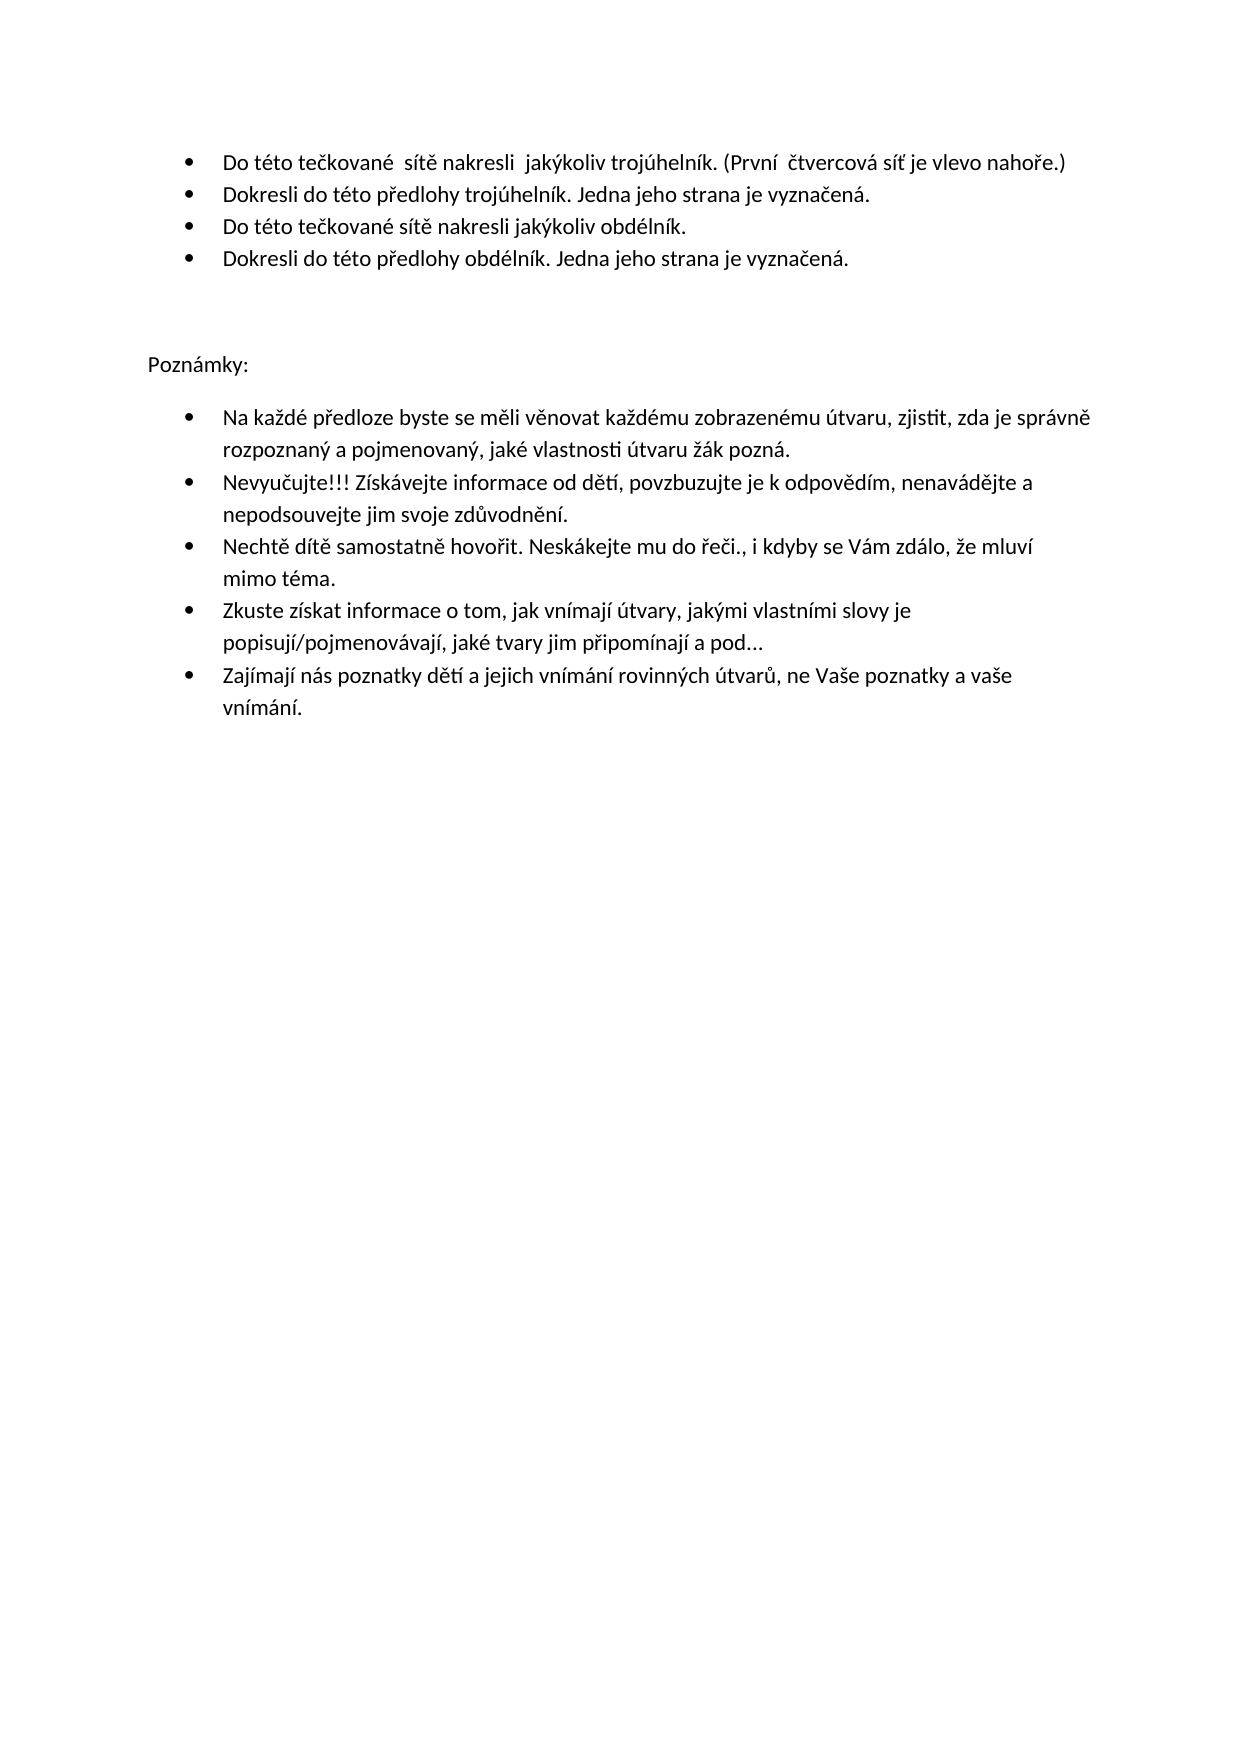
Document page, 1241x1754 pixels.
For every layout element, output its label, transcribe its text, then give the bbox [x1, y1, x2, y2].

list Do této tečkované sítě nakresli jakýkoliv obdélník. [185, 212, 1093, 240]
text Poznámky: [148, 350, 1093, 378]
list Na každé předloze byste se měli věnovat každému zobrazenému útvaru, zjistit, zda je správně rozpoznaný a pojmenovaný, jaké vlastnosti útvaru žák pozná. [185, 403, 1093, 463]
list Dokresli do této předlohy obdélník. Jedna jeho strana je vyznačená. [185, 244, 1093, 272]
list Dokresli do této předlohy trojúhelník. Jedna jeho strana je vyznačená. [185, 180, 1093, 208]
list Nechtě dítě samostatně hovořit. Neskákejte mu do řeči., i kdyby se Vám zdálo, že mluví mimo téma. [185, 532, 1093, 592]
list Do této tečkované sítě nakresli jakýkoliv trojúhelník. (První čtvercová síť je vlevo nahoře.) [185, 148, 1093, 176]
list Nevyučujte!!! Získávejte informace od dětí, povzbuzujte je k odpovědím, nenavádějte a nepodsouvejte jim svoje zdůvodnění. [185, 468, 1093, 528]
list Zkuste získat informace o tom, jak vnímají útvary, jakými vlastními slovy je popisují/pojmenovávají, jaké tvary jim připomínají a pod... [185, 596, 1093, 657]
list Zajímají nás poznatky dětí a jejich vnímání rovinných útvarů, ne Vaše poznatky a vaše vnímání. [185, 661, 1093, 721]
